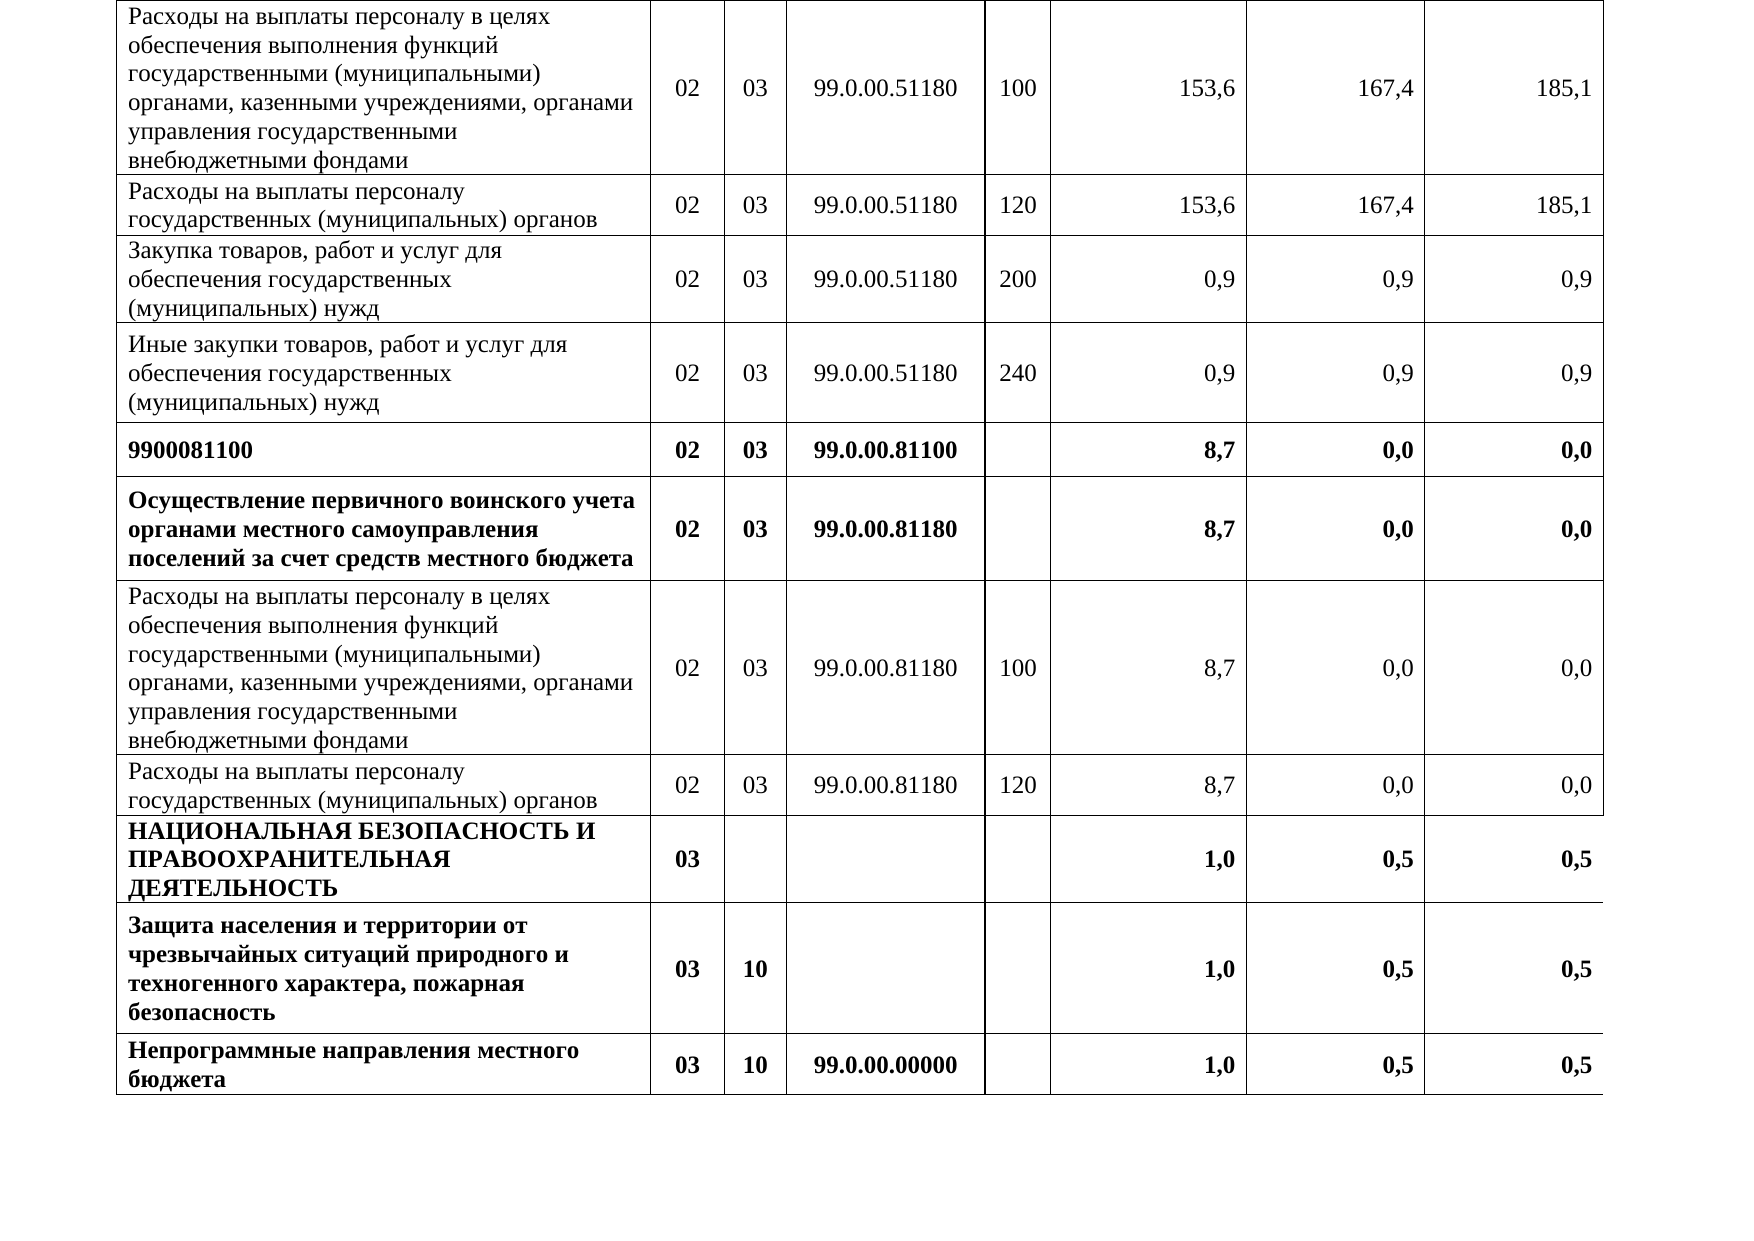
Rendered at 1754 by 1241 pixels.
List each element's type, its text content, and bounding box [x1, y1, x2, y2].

table_cell 02 [651, 175, 724, 234]
table_cell 0,0 [1425, 581, 1603, 754]
table_cell 99.0.00.51180 [787, 323, 984, 422]
table_cell 240 [986, 323, 1050, 422]
table_cell 99.0.00.81180 [787, 755, 984, 815]
table_cell 185,1 [1425, 1, 1603, 173]
table_cell 03 [725, 323, 786, 422]
table_cell 8,7 [1051, 755, 1246, 815]
table_cell Закупка товаров, работ и услуг для обеспечения государственных (муниципальных) нужд [117, 236, 650, 322]
table_cell 0,0 [1425, 477, 1603, 580]
table_cell [986, 423, 1050, 476]
table_cell 99.0.00.51180 [787, 236, 984, 322]
table_cell Расходы на выплаты персоналу в целях обеспечения выполнения функций государственными (муниципальными) органами, казенными учреждениями, органами управления государственными внебюджетными фондами [117, 581, 650, 754]
table_cell 153,6 [1051, 1, 1246, 173]
table_cell 99.0.00.51180 [787, 1, 984, 173]
table_cell 02 [651, 477, 724, 580]
table_cell Расходы на выплаты персоналу государственных (муниципальных) органов [117, 755, 650, 815]
table_cell 0,0 [1247, 581, 1424, 754]
table_cell 0,5 [1425, 903, 1603, 1033]
table_cell 02 [651, 323, 724, 422]
table_cell 0,5 [1247, 816, 1424, 902]
table_cell Защита населения и территории от чрезвычайных ситуаций природного и техногенного характера, пожарная безопасность [117, 903, 650, 1033]
table_cell 1,0 [1051, 903, 1246, 1033]
table_cell 9900081100 [117, 423, 650, 476]
table_cell Непрограммные направления местного бюджета [117, 1034, 650, 1094]
table_cell 8,7 [1051, 423, 1246, 476]
table_cell 100 [986, 1, 1050, 173]
table_cell 8,7 [1051, 581, 1246, 754]
table_cell [986, 1034, 1050, 1094]
table_cell НАЦИОНАЛЬНАЯ БЕЗОПАСНОСТЬ И ПРАВООХРАНИТЕЛЬНАЯ ДЕЯТЕЛЬНОСТЬ [117, 816, 650, 902]
table_cell 0,0 [1425, 755, 1603, 815]
table_cell Осуществление первичного воинского учета органами местного самоуправления поселений за счет средств местного бюджета [117, 477, 650, 580]
table_cell 0,9 [1247, 323, 1424, 422]
table_cell 100 [986, 581, 1050, 754]
table_cell 03 [651, 816, 724, 902]
table_cell 167,4 [1247, 175, 1424, 234]
table_cell [986, 903, 1050, 1033]
table_cell 120 [986, 175, 1050, 234]
table_cell 02 [651, 755, 724, 815]
table_cell 1,0 [1051, 816, 1246, 902]
table_cell 02 [651, 423, 724, 476]
table_cell 200 [986, 236, 1050, 322]
table_cell 99.0.00.81180 [787, 477, 984, 580]
table_cell 0,5 [1425, 1034, 1603, 1094]
table_cell Расходы на выплаты персоналу в целях обеспечения выполнения функций государственными (муниципальными) органами, казенными учреждениями, органами управления государственными внебюджетными фондами [117, 1, 650, 173]
table_cell 03 [725, 175, 786, 234]
table_cell 0,5 [1247, 1034, 1424, 1094]
table_cell 167,4 [1247, 1, 1424, 173]
table_cell 03 [725, 1, 786, 173]
table_cell Иные закупки товаров, работ и услуг для обеспечения государственных (муниципальных) нужд [117, 323, 650, 422]
table_cell 03 [651, 903, 724, 1033]
table_cell 03 [725, 423, 786, 476]
table_cell 03 [725, 236, 786, 322]
table_cell 185,1 [1425, 175, 1603, 234]
table_cell Расходы на выплаты персоналу государственных (муниципальных) органов [117, 175, 650, 234]
table_cell 03 [725, 755, 786, 815]
table_cell 0,9 [1425, 236, 1603, 322]
table_cell 0,0 [1247, 477, 1424, 580]
table_cell 0,9 [1247, 236, 1424, 322]
table_cell 03 [651, 1034, 724, 1094]
table_cell 120 [986, 755, 1050, 815]
table_cell 02 [651, 1, 724, 173]
table_cell [787, 816, 984, 902]
table_cell [986, 477, 1050, 580]
table_cell [986, 816, 1050, 902]
table_cell 153,6 [1051, 175, 1246, 234]
table_cell 03 [725, 477, 786, 580]
table_cell 8,7 [1051, 477, 1246, 580]
table_cell 1,0 [1051, 1034, 1246, 1094]
table_cell 0,9 [1051, 323, 1246, 422]
table_cell 10 [725, 1034, 786, 1094]
table_cell 0,9 [1051, 236, 1246, 322]
table_cell 99.0.00.81180 [787, 581, 984, 754]
table_cell 03 [725, 581, 786, 754]
table_cell 02 [651, 581, 724, 754]
table_cell 99.0.00.81100 [787, 423, 984, 476]
table_cell 0,0 [1425, 423, 1603, 476]
table_cell 0,5 [1425, 816, 1603, 902]
table_cell 0,5 [1247, 903, 1424, 1033]
table_cell [787, 903, 984, 1033]
table_cell 10 [725, 903, 786, 1033]
table_cell 0,9 [1425, 323, 1603, 422]
table_cell 0,0 [1247, 423, 1424, 476]
table_cell 0,0 [1247, 755, 1424, 815]
table_cell 99.0.00.51180 [787, 175, 984, 234]
table_cell 02 [651, 236, 724, 322]
table_cell 99.0.00.00000 [787, 1034, 984, 1094]
table_cell [725, 816, 786, 902]
